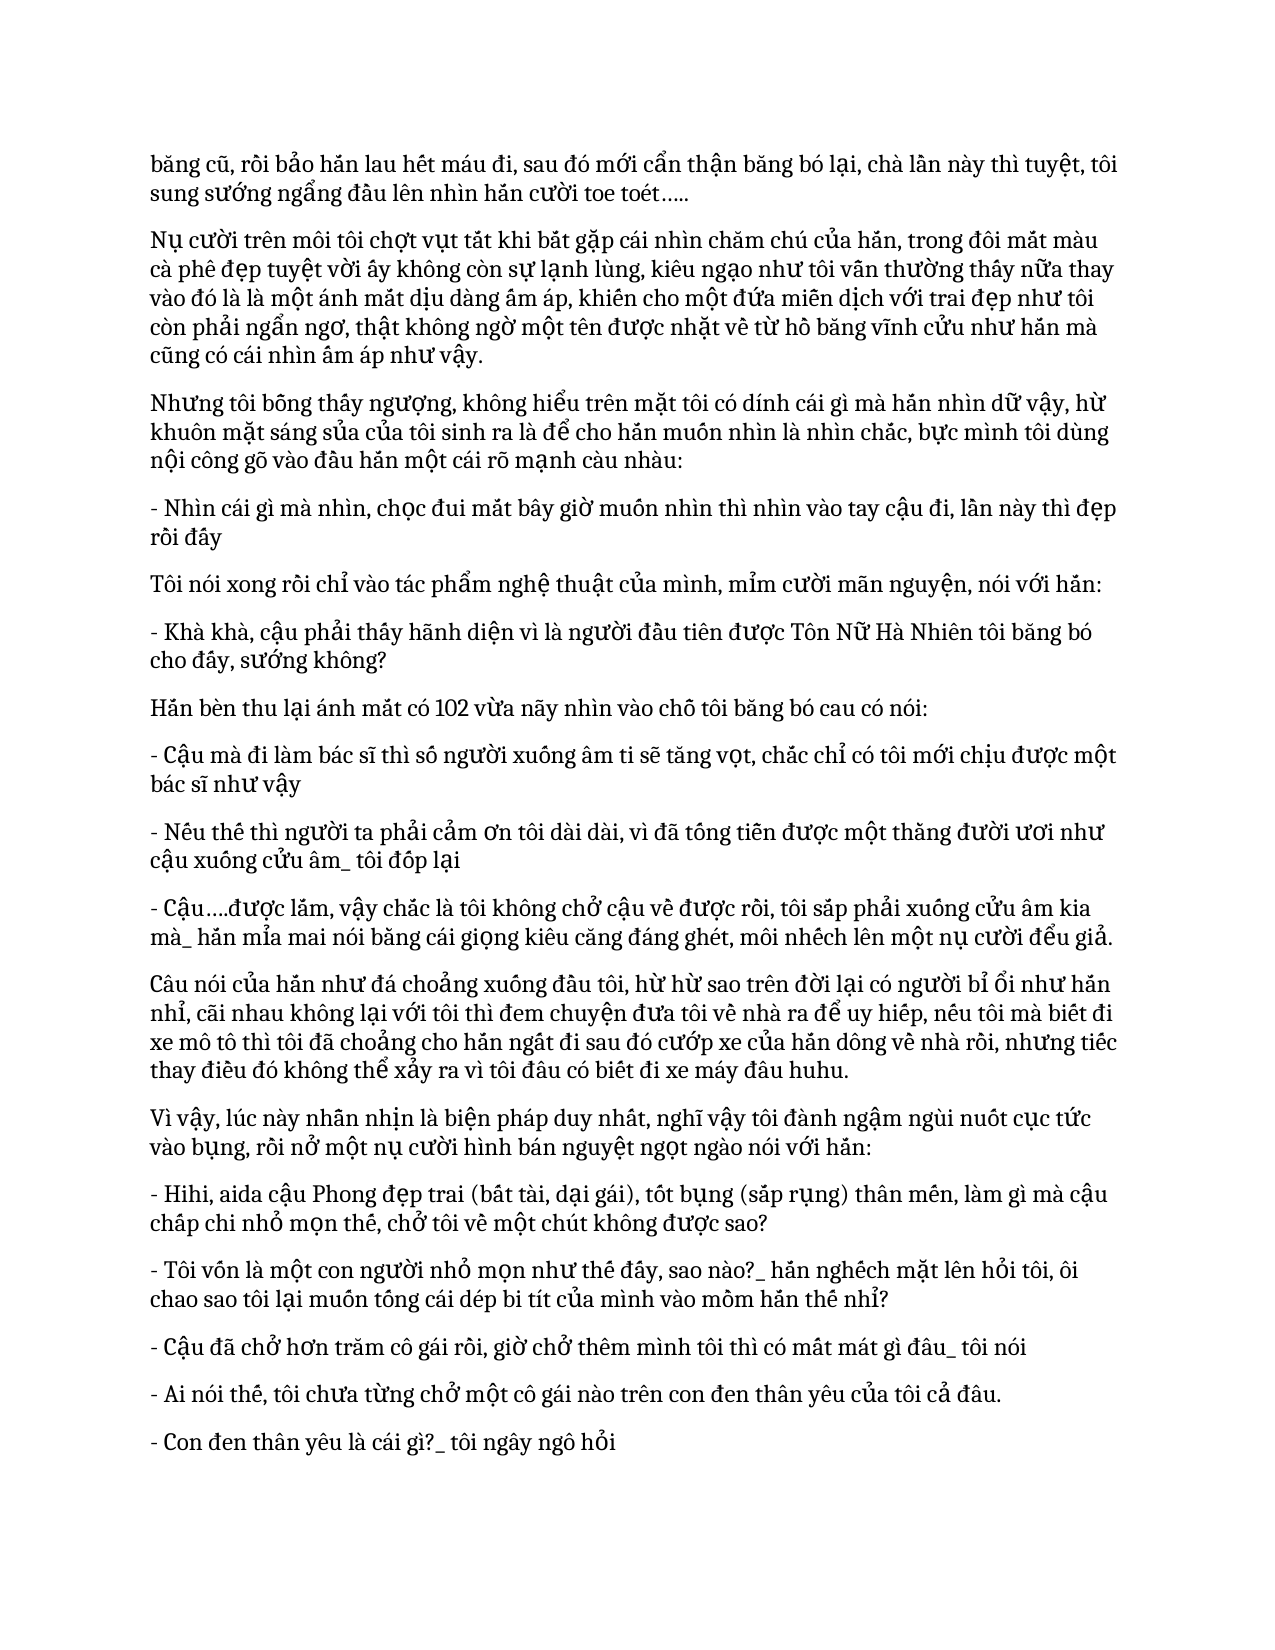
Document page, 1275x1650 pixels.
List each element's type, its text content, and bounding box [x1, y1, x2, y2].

text - Cậu đã chở hơn trăm cô gái rồi, giờ chở thêm mình tôi thì có mất mát gì đâu_ tôi nói [150, 1332, 1125, 1361]
text - Nhìn cái gì mà nhìn, chọc đui mắt bây giờ muốn nhìn thì nhìn vào tay cậu đi, lần này thì đẹp rồi đấy [150, 494, 1125, 551]
text Câu nói của hắn như đá choảng xuống đầu tôi, hừ hừ sao trên đời lại có người bỉ ổi như hắn nhỉ, cãi nhau không lại với tôi thì đem chuyện đưa tôi về nhà ra để uy hiếp, nếu tôi mà biết đi xe mô tô thì tôi đã choảng cho hắn ngất đi sau đó cướp xe của hắn dông về nhà rồi, nhưng tiếc thay điều đó không thể xảy ra vì tôi đâu có biết đi xe máy đâu huhu. [150, 970, 1125, 1085]
text - Ai nói thế, tôi chưa từng chở một cô gái nào trên con đen thân yêu của tôi cả đâu. [150, 1380, 1125, 1409]
text - Hihi, aida cậu Phong đẹp trai (bất tài, dại gái), tốt bụng (sắp rụng) thân mến, làm gì mà cậu chấp chi nhỏ mọn thế, chở tôi về một chút không được sao? [150, 1180, 1125, 1237]
text - Tôi vốn là một con người nhỏ mọn như thế đấy, sao nào?_ hắn nghếch mặt lên hỏi tôi, ôi chao sao tôi lại muốn tống cái dép bi tít của mình vào mồm hắn thế nhỉ? [150, 1256, 1125, 1314]
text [150, 150, 1125, 207]
text Nụ cười trên môi tôi chợt vụt tắt khi bắt gặp cái nhìn chăm chú của hắn, trong đôi mắt màu cà phê đẹp tuyệt vời ấy không còn sự lạnh lùng, kiêu ngạo như tôi vẫn thường thấy nữa thay vào đó là là một ánh mắt dịu dàng ấm áp, khiến cho một đứa miễn dịch với trai đẹp như tôi còn phải ngẩn ngơ, thật không ngờ một tên được nhặt về từ hồ băng vĩnh cửu như hắn mà cũng có cái nhìn ấm áp như vậy. [150, 226, 1125, 370]
text Nhưng tôi bỗng thấy ngượng, không hiểu trên mặt tôi có dính cái gì mà hắn nhìn dữ vậy, hừ khuôn mặt sáng sủa của tôi sinh ra là để cho hắn muốn nhìn là nhìn chắc, bực mình tôi dùng nội công gõ vào đầu hắn một cái rõ mạnh càu nhàu: [150, 389, 1125, 475]
text Hắn bèn thu lại ánh mắt có 102 vừa nãy nhìn vào chỗ tôi băng bó cau có nói: [150, 694, 1125, 722]
text Tôi nói xong rồi chỉ vào tác phẩm nghệ thuật của mình, mỉm cười mãn nguyện, nói với hắn: [150, 570, 1125, 599]
text - Con đen thân yêu là cái gì?_ tôi ngây ngô hỏi [150, 1427, 1125, 1456]
text - Cậu….được lắm, vậy chắc là tôi không chở cậu về được rồi, tôi sắp phải xuống cửu âm kia mà_ hắn mỉa mai nói bằng cái giọng kiêu căng đáng ghét, môi nhếch lên một nụ cười đểu giả. [150, 894, 1125, 951]
text - Khà khà, cậu phải thấy hãnh diện vì là người đầu tiên được Tôn Nữ Hà Nhiên tôi băng bó cho đấy, sướng không? [150, 617, 1125, 675]
text - Nếu thế thì người ta phải cảm ơn tôi dài dài, vì đã tống tiễn được một thằng đười ươi như cậu xuống cửu âm_ tôi đốp lại [150, 817, 1125, 875]
text - Cậu mà đi làm bác sĩ thì số người xuống âm ti sẽ tăng vọt, chắc chỉ có tôi mới chịu được một bác sĩ như vậy [150, 741, 1125, 799]
text Vì vậy, lúc này nhẫn nhịn là biện pháp duy nhất, nghĩ vậy tôi đành ngậm ngùi nuốt cục tức vào bụng, rồi nở một nụ cười hình bán nguyệt ngọt ngào nói với hắn: [150, 1104, 1125, 1161]
